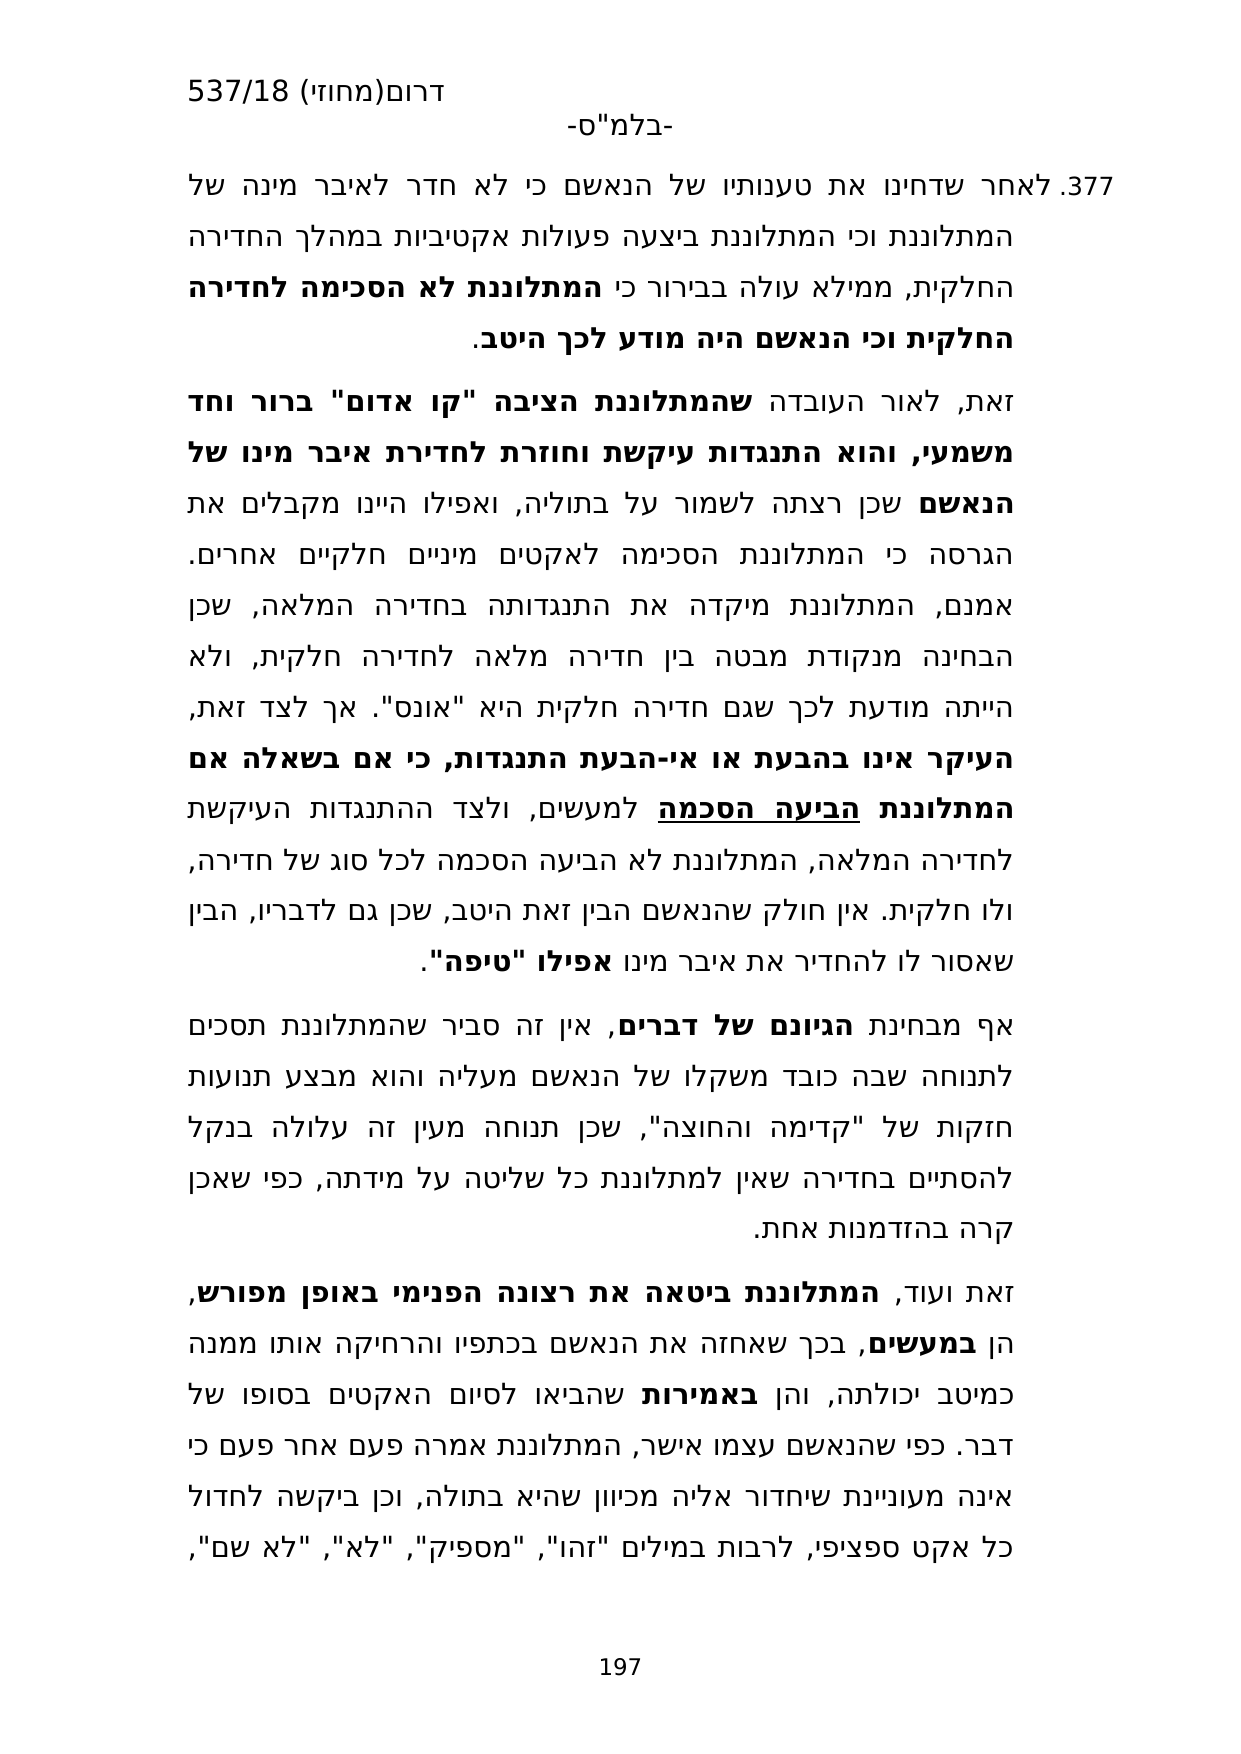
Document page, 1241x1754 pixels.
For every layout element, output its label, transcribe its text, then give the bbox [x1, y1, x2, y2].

list לאחר שדחינו את טענותיו של הנאשם כי לא חדר לאיבר מינה של המתלוננת וכי המתלוננת ביצעה פעולות אקטיביות במהלך החדירה החלקית, ממילא עולה בבירור כי המתלוננת לא הסכימה לחדירה החלקית וכי הנאשם היה מודע לכך היטב. [187, 168, 1059, 355]
list אף מבחינת הגיונם של דברים, אין זה סביר שהמתלוננת תסכים לתנוחה שבה כובד משקלו של הנאשם מעליה והוא מבצע תנועות חזקות של "קדימה והחוצה", שכן תנוחה מעין זה עלולה בנקל להסתיים בחדירה שאין למתלוננת כל שליטה על מידתה, כפי שאכן קרה בהזדמנות אחת. [187, 1008, 1015, 1246]
list זאת, לאור העובדה שהמתלוננת הציבה "קו אדום" ברור וחד משמעי, והוא התנגדות עיקשת וחוזרת לחדירת איבר מינו של הנאשם שכן רצתה לשמור על בתוליה, ואפילו היינו מקבלים את הגרסה כי המתלוננת הסכימה לאקטים מיניים חלקיים אחרים. אמנם, המתלוננת מיקדה את התנגדותה בחדירה המלאה, שכן הבחינה מנקודת מבטה בין חדירה מלאה לחדירה חלקית, ולא הייתה מודעת לכך שגם חדירה חלקית היא "אונס". אך לצד זאת, העיקר אינו בהבעת או אי-הבעת התנגדות, כי אם בשאלה אם המתלוננת הביעה הסכמה למעשים, ולצד ההתנגדות העיקשת לחדירה המלאה, המתלוננת לא הביעה הסכמה לכל סוג של חדירה, ולו חלקית. אין חולק שהנאשם הבין זאת היטב, שכן גם לדבריו, הבין שאסור לו להחדיר את איבר מינו אפילו "טיפה". [187, 384, 1015, 979]
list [187, 1275, 1015, 1564]
